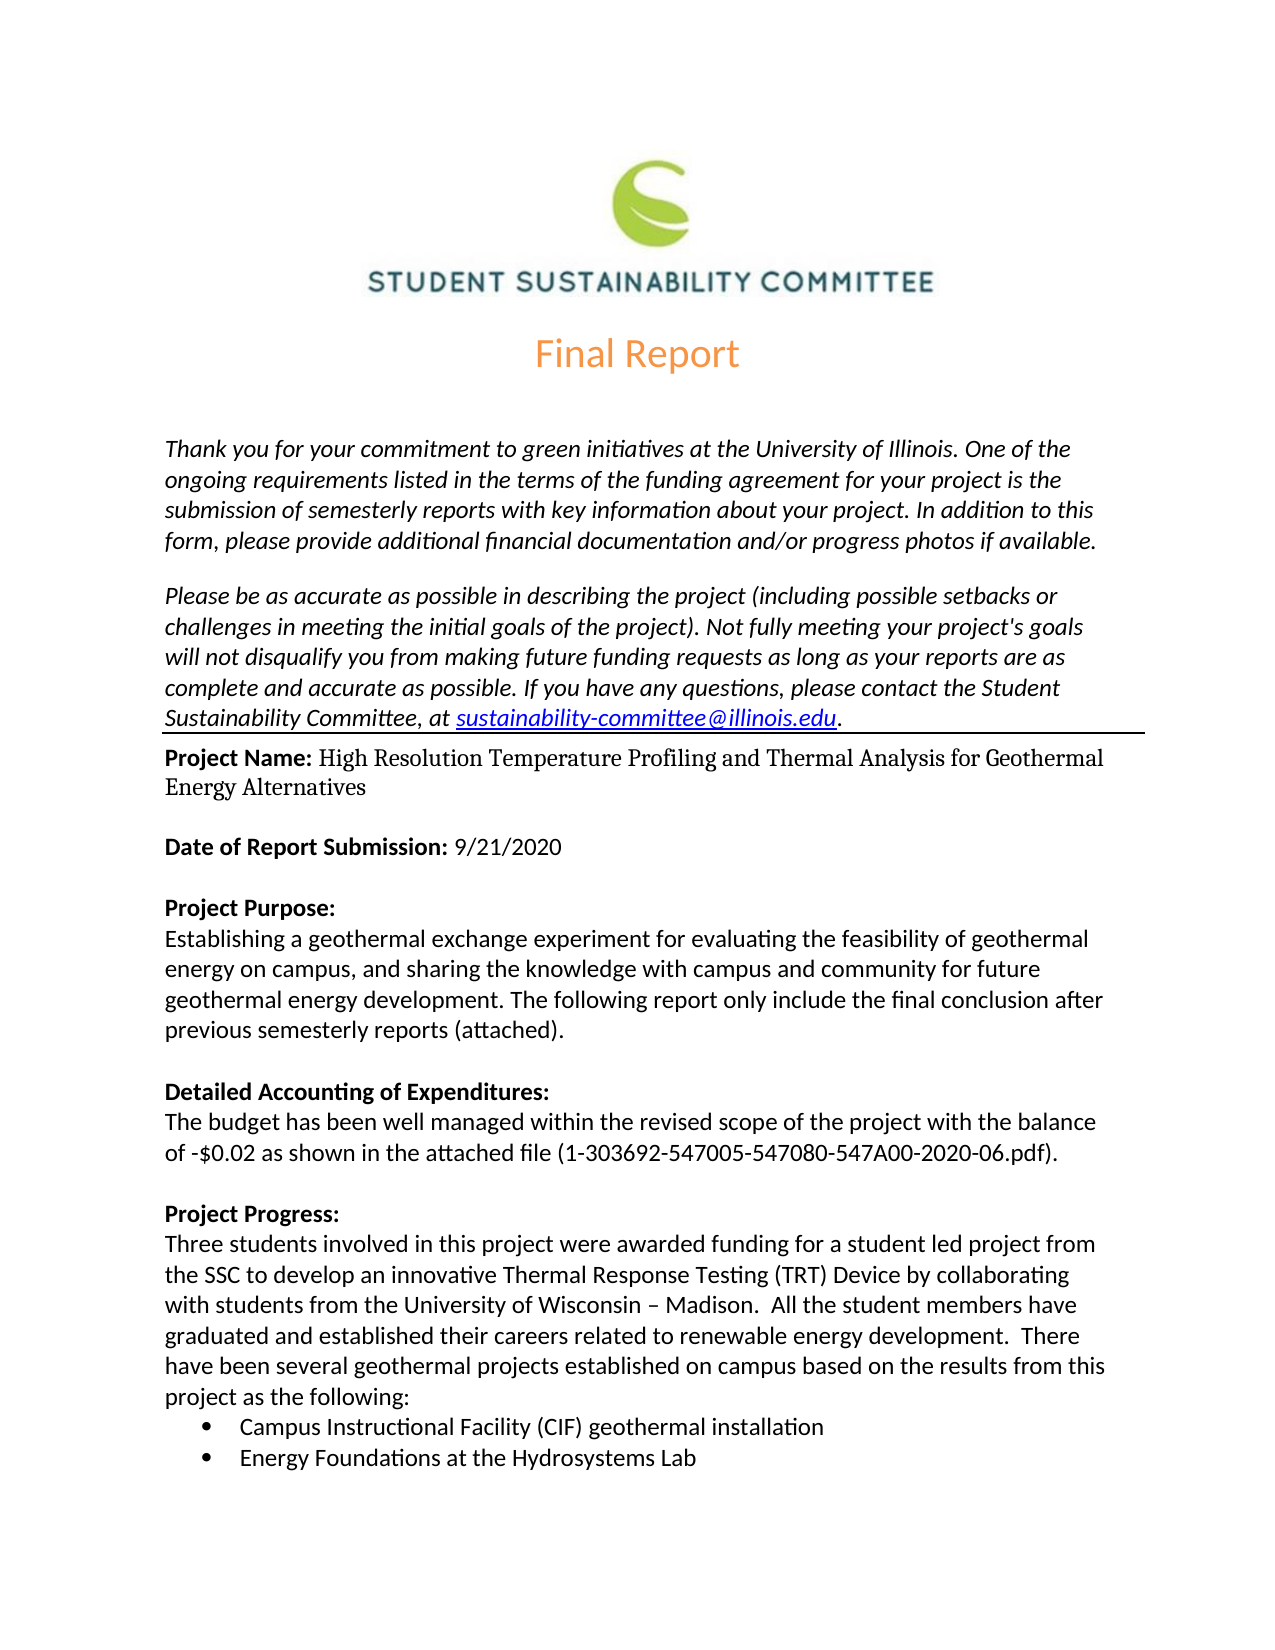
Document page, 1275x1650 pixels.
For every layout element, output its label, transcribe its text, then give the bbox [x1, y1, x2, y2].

text Thank you for your commitment to green initiatives at the University of Illinois. One of the ongoing requirements listed in the terms of the funding agreement for your project is the submission of semesterly reports with key information about your project. In addition to this form, please provide additional financial documentation and/or progress photos if available. [164, 433, 1111, 555]
list Campus Instructional Facility (CIF) geothermal installation [202, 1411, 1106, 1442]
text Project Name: High Resolution Temperature Profiling and Thermal Analysis for Geothermal Energy Alternatives [164, 742, 1111, 801]
subtitle Detailed Accounting of Expenditures: [164, 1076, 1125, 1106]
text Establishing a geothermal exchange experiment for evaluating the feasibility of geothermal energy on campus, and sharing the knowledge with campus and community for future geothermal energy development. The following report only include the final conclusion after previous semesterly reports (attached). [164, 923, 1111, 1045]
subtitle Project Progress: [164, 1198, 1125, 1228]
list Energy Foundations at the Hydrosystems Lab [202, 1442, 1106, 1472]
picture [361, 150, 943, 297]
text Final Report [493, 327, 782, 378]
text Three students involved in this project were awarded funding for a student led project from the SSC to develop an innovative Thermal Response Testing (TRT) Device by collaborating with students from the University of Wisconsin – Madison. All the student members have graduated and established their careers related to renewable energy development. There have been several geothermal projects established on campus based on the results from this project as the following: [164, 1228, 1106, 1411]
text The budget has been well managed within the revised scope of the project with the balance of -$0.02 as shown in the attached file (1-303692-547005-547080-547A00-2020-06.pdf). [164, 1106, 1099, 1167]
text Please be as accurate as possible in describing the project (including possible setbacks or challenges in meeting the initial goals of the project). Not fully meeting your project's goals will not disqualify you from making future funding requests as long as your reports are as complete and accurate as possible. If you have any questions, please contact the Student Sustainability Committee, at sustainability-committee@illinois.edu. [164, 580, 1111, 732]
text Date of Report Submission: 9/21/2020 [164, 832, 1125, 862]
subtitle Project Purpose: [164, 893, 1125, 923]
